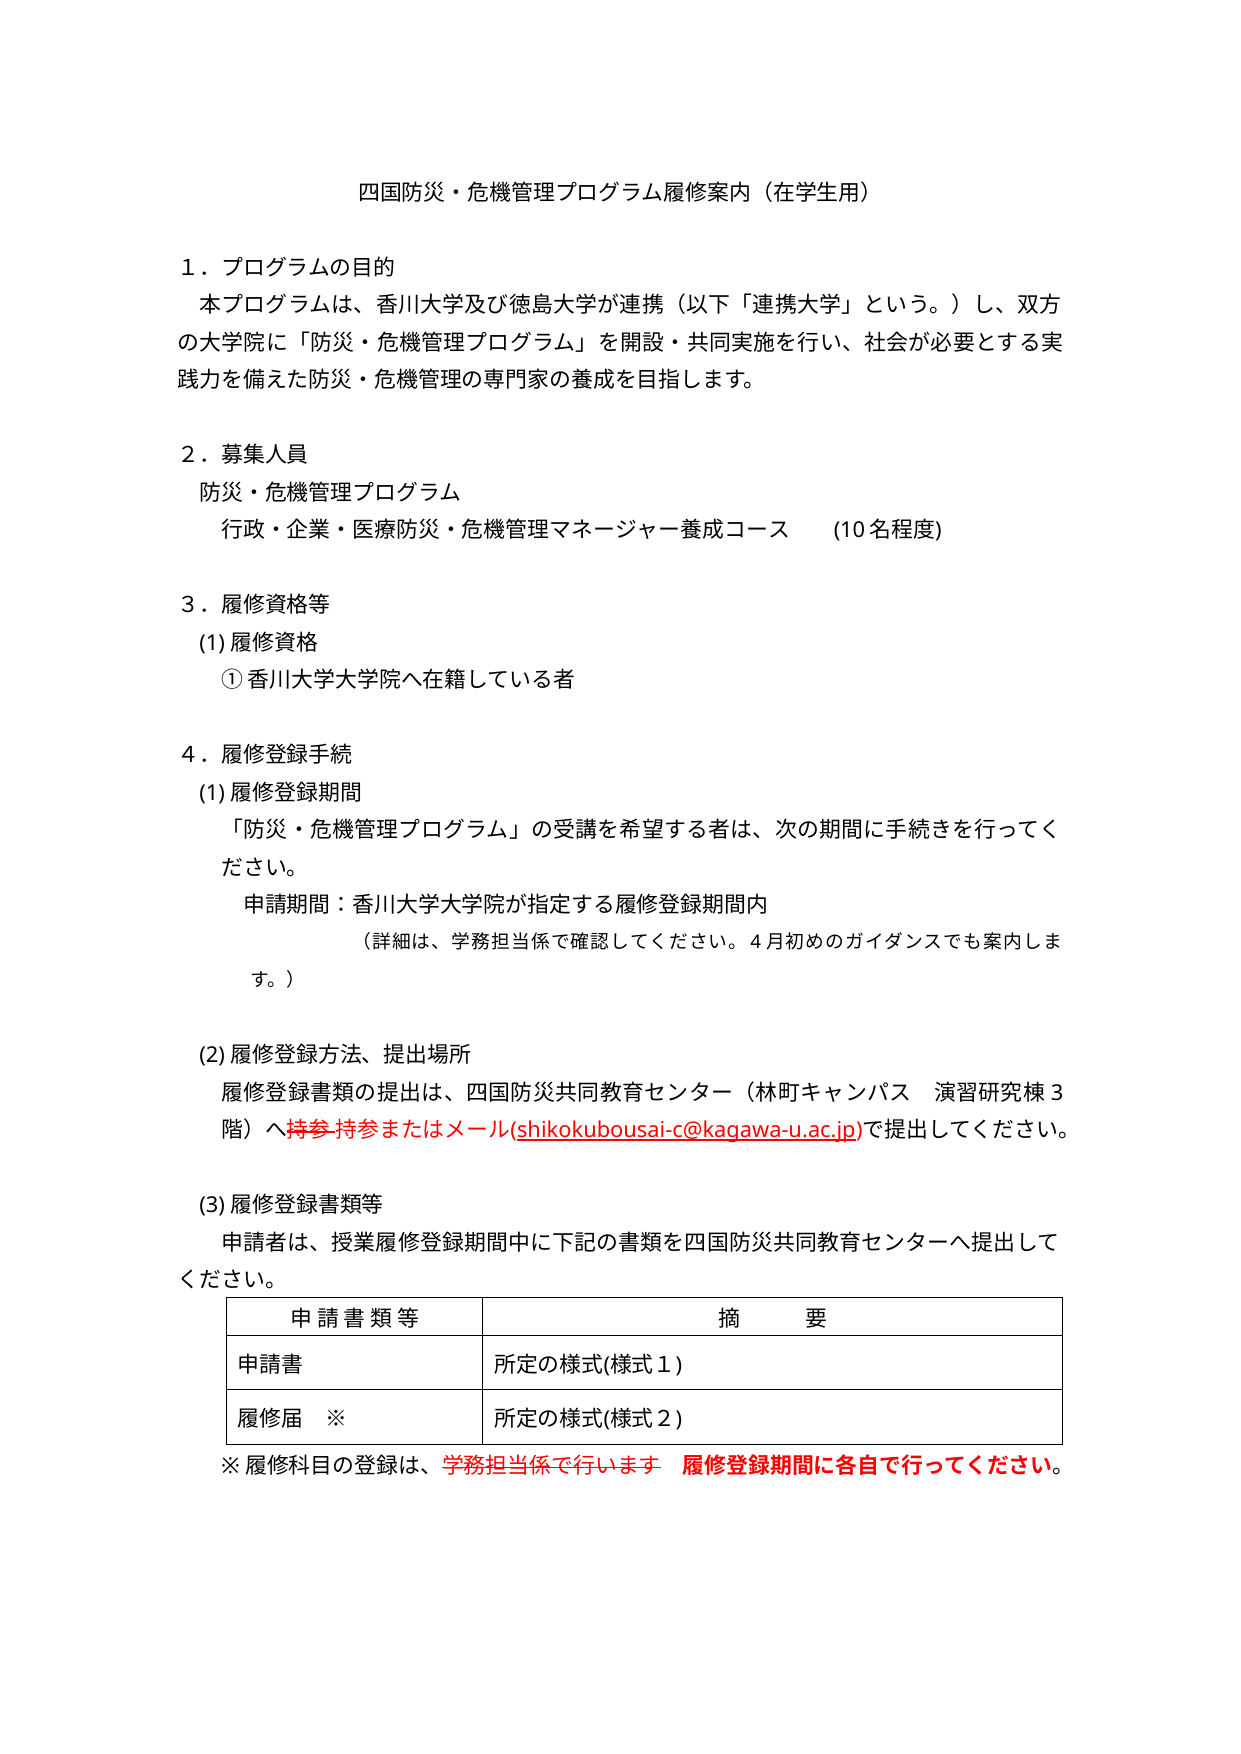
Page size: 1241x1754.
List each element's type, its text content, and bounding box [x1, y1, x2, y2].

table_cell 所定の様式(様式２) [483, 1390, 1062, 1444]
text 四国防災・危機管理プログラム履修案内（在学生用） [177, 172, 1063, 209]
text (1) 履修資格 [177, 622, 1063, 659]
text 申請期間：香川大学大学院が指定する履修登録期間内 [177, 884, 1063, 922]
table_cell 申請書 [227, 1336, 482, 1389]
text (1) 履修登録期間 [177, 772, 1063, 809]
table_cell 所定の様式(様式１) [483, 1336, 1062, 1389]
text 防災・危機管理プログラム [177, 472, 1063, 509]
text １．プログラムの目的 [177, 247, 1063, 284]
text 申請者は、授業履修登録期間中に下記の書類を四国防災共同教育センターへ提出してください。 [177, 1222, 1063, 1297]
text ３．履修資格等 [177, 584, 1063, 622]
text ① 香川大学大学院へ在籍している者 [177, 659, 1063, 697]
text 行政・企業・医療防災・危機管理マネージャー養成コース (10名程度) [177, 509, 1063, 547]
text 本プログラムは、香川大学及び徳島大学が連携（以下「連携大学」という。）し、双方の大学院に「防災・危機管理プログラム」を開設・共同実施を行い、社会が必要とする実践力を備えた防災・危機管理の専門家の養成を目指します。 [177, 284, 1063, 397]
text （詳細は、学務担当係で確認してください。4月初めのガイダンスでも案内します。） [250, 922, 1063, 997]
table_header 申 請 書 類 等 [227, 1298, 482, 1335]
text 「防災・危機管理プログラム」の受講を希望する者は、次の期間に手続きを行ってください。 [199, 809, 1063, 884]
text (2) 履修登録方法、提出場所 [177, 1034, 1063, 1072]
text ２．募集人員 [177, 434, 1063, 472]
table_cell 履修届 ※ [227, 1390, 482, 1444]
table_header 摘 要 [483, 1298, 1062, 1335]
text ４．履修登録手続 [177, 734, 1063, 772]
text (3) 履修登録書類等 [177, 1184, 1063, 1222]
text 履修登録書類の提出は、四国防災共同教育センター（林町キャンパス 演習研究棟3階）へ持参 持参またはメール(shikokubousai-c@kagawa-u.ac.jp)で提出してください。 [221, 1072, 1063, 1147]
text ※ 履修科目の登録は、学務担当係で行います 履修登録期間に各自で行ってください。 [221, 1445, 1063, 1483]
